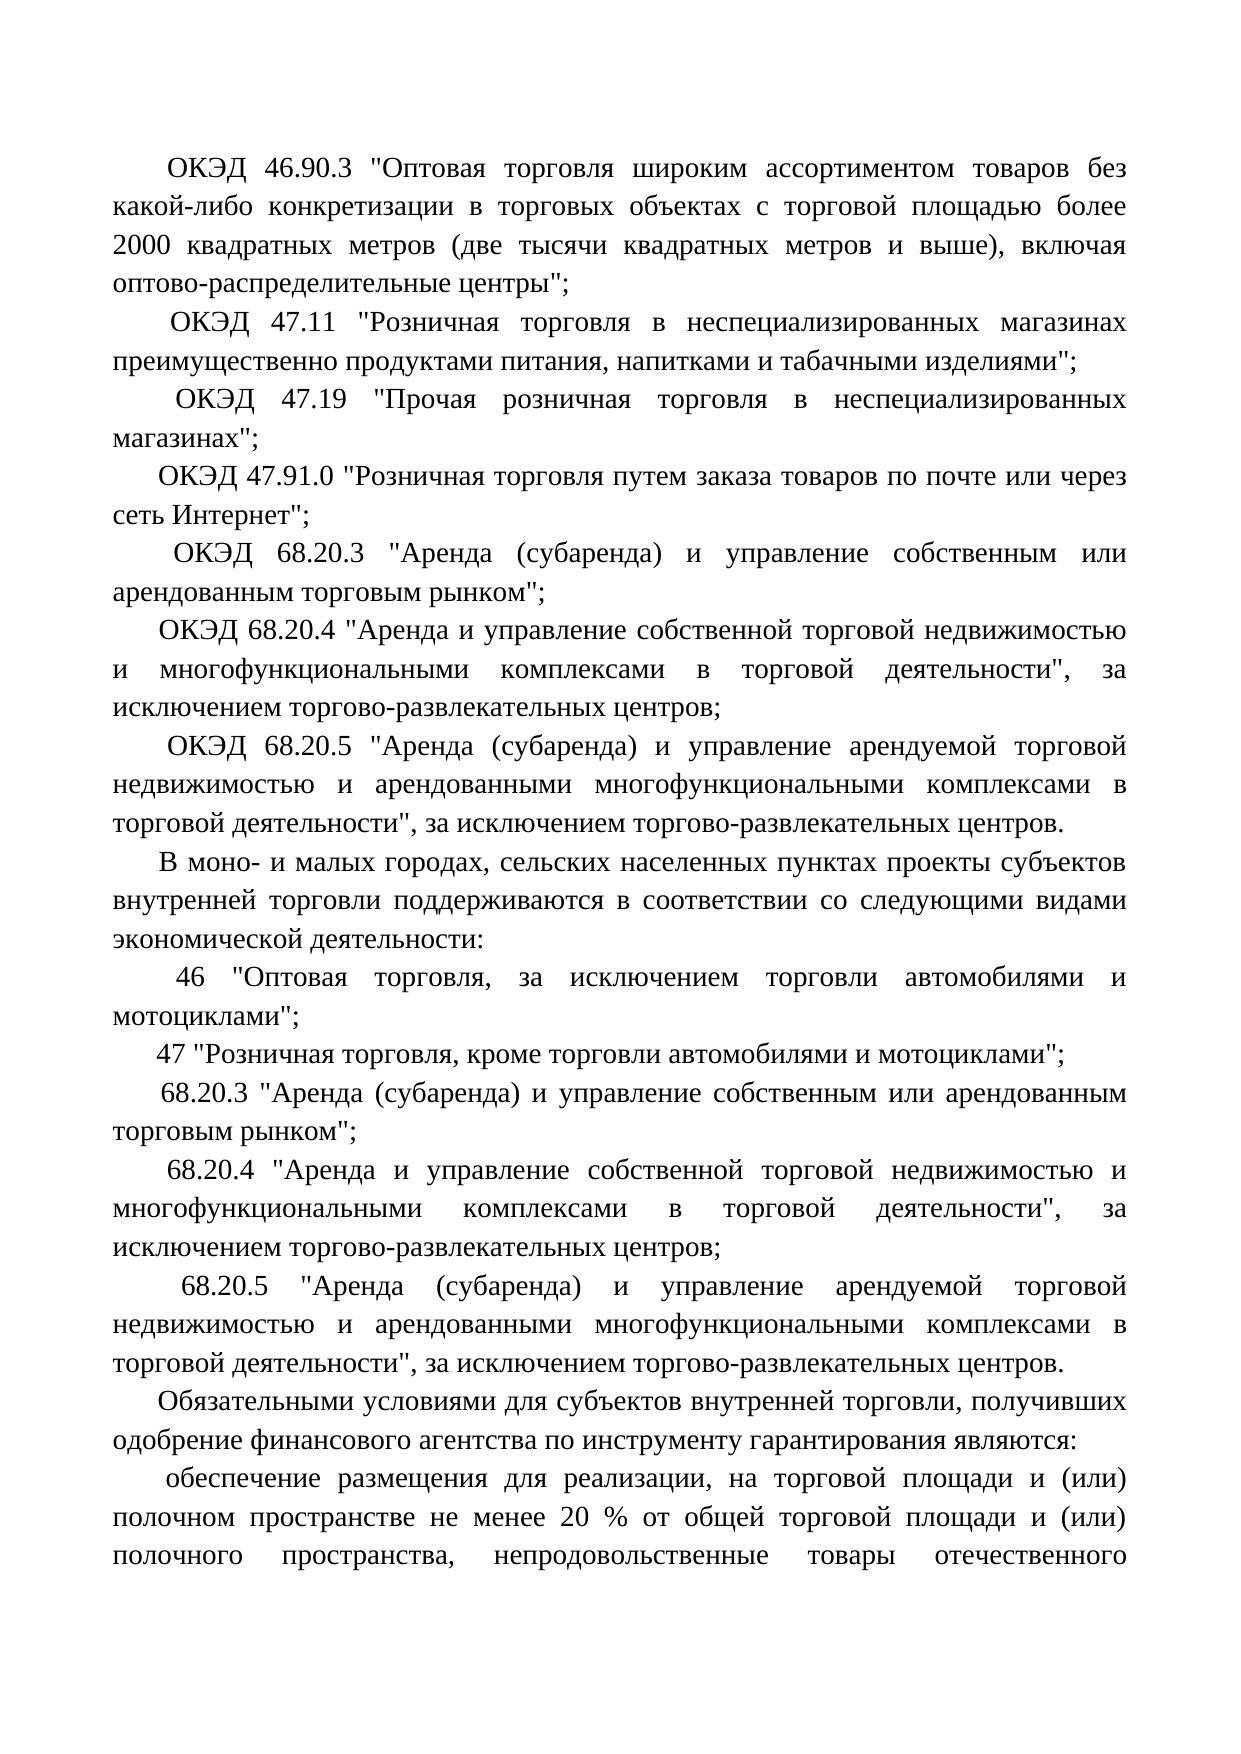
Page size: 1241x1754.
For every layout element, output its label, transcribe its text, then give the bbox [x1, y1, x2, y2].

text В моно- и малых городах, сельских населенных пунктах проекты субъектов внутренней торговли поддерживаются в соответствии со следующими видами экономической деятельности: [112, 844, 1128, 954]
text ОКЭД 68.20.5 "Аренда (субаренда) и управление арендуемой торговой недвижимостью и арендованными многофункциональными комплексами в торговой деятельности", за исключением торгово-развлекательных центров. [112, 728, 1128, 839]
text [112, 1460, 1128, 1571]
text 68.20.4 "Аренда и управление собственной торговой недвижимостью и многофункциональными комплексами в торговой деятельности", за исключением торгово-развлекательных центров; [112, 1152, 1128, 1263]
text Обязательными условиями для субъектов внутренней торговли, получивших одобрение финансового агентства по инструменту гарантирования являются: [112, 1383, 1128, 1455]
text ОКЭД 46.90.3 "Оптовая торговля широким ассортиментом товаров без какой-либо конкретизации в торговых объектах с торговой площадью более 2000 квадратных метров (две тысячи квадратных метров и выше), включая оптово-распределительные центры"; [112, 150, 1128, 299]
text 68.20.5 "Аренда (субаренда) и управление арендуемой торговой недвижимостью и арендованными многофункциональными комплексами в торговой деятельности", за исключением торгово-развлекательных центров. [112, 1268, 1128, 1378]
text 68.20.3 "Аренда (субаренда) и управление собственным или арендованным торговым рынком"; [112, 1075, 1128, 1147]
text ОКЭД 68.20.3 "Аренда (субаренда) и управление собственным или арендованным торговым рынком"; [112, 535, 1128, 607]
text 46 "Оптовая торговля, за исключением торговли автомобилями и мотоциклами"; [112, 959, 1128, 1031]
text ОКЭД 47.19 "Прочая розничная торговля в неспециализированных магазинах"; [112, 381, 1128, 453]
text ОКЭД 68.20.4 "Аренда и управление собственной торговой недвижимостью и многофункциональными комплексами в торговой деятельности", за исключением торгово-развлекательных центров; [112, 612, 1128, 723]
text ОКЭД 47.91.0 "Розничная торговля путем заказа товаров по почте или через сеть Интернет"; [112, 458, 1128, 530]
text ОКЭД 47.11 "Розничная торговля в неспециализированных магазинах преимущественно продуктами питания, напитками и табачными изделиями"; [112, 304, 1128, 376]
text 47 "Розничная торговля, кроме торговли автомобилями и мотоциклами"; [112, 1036, 1128, 1070]
